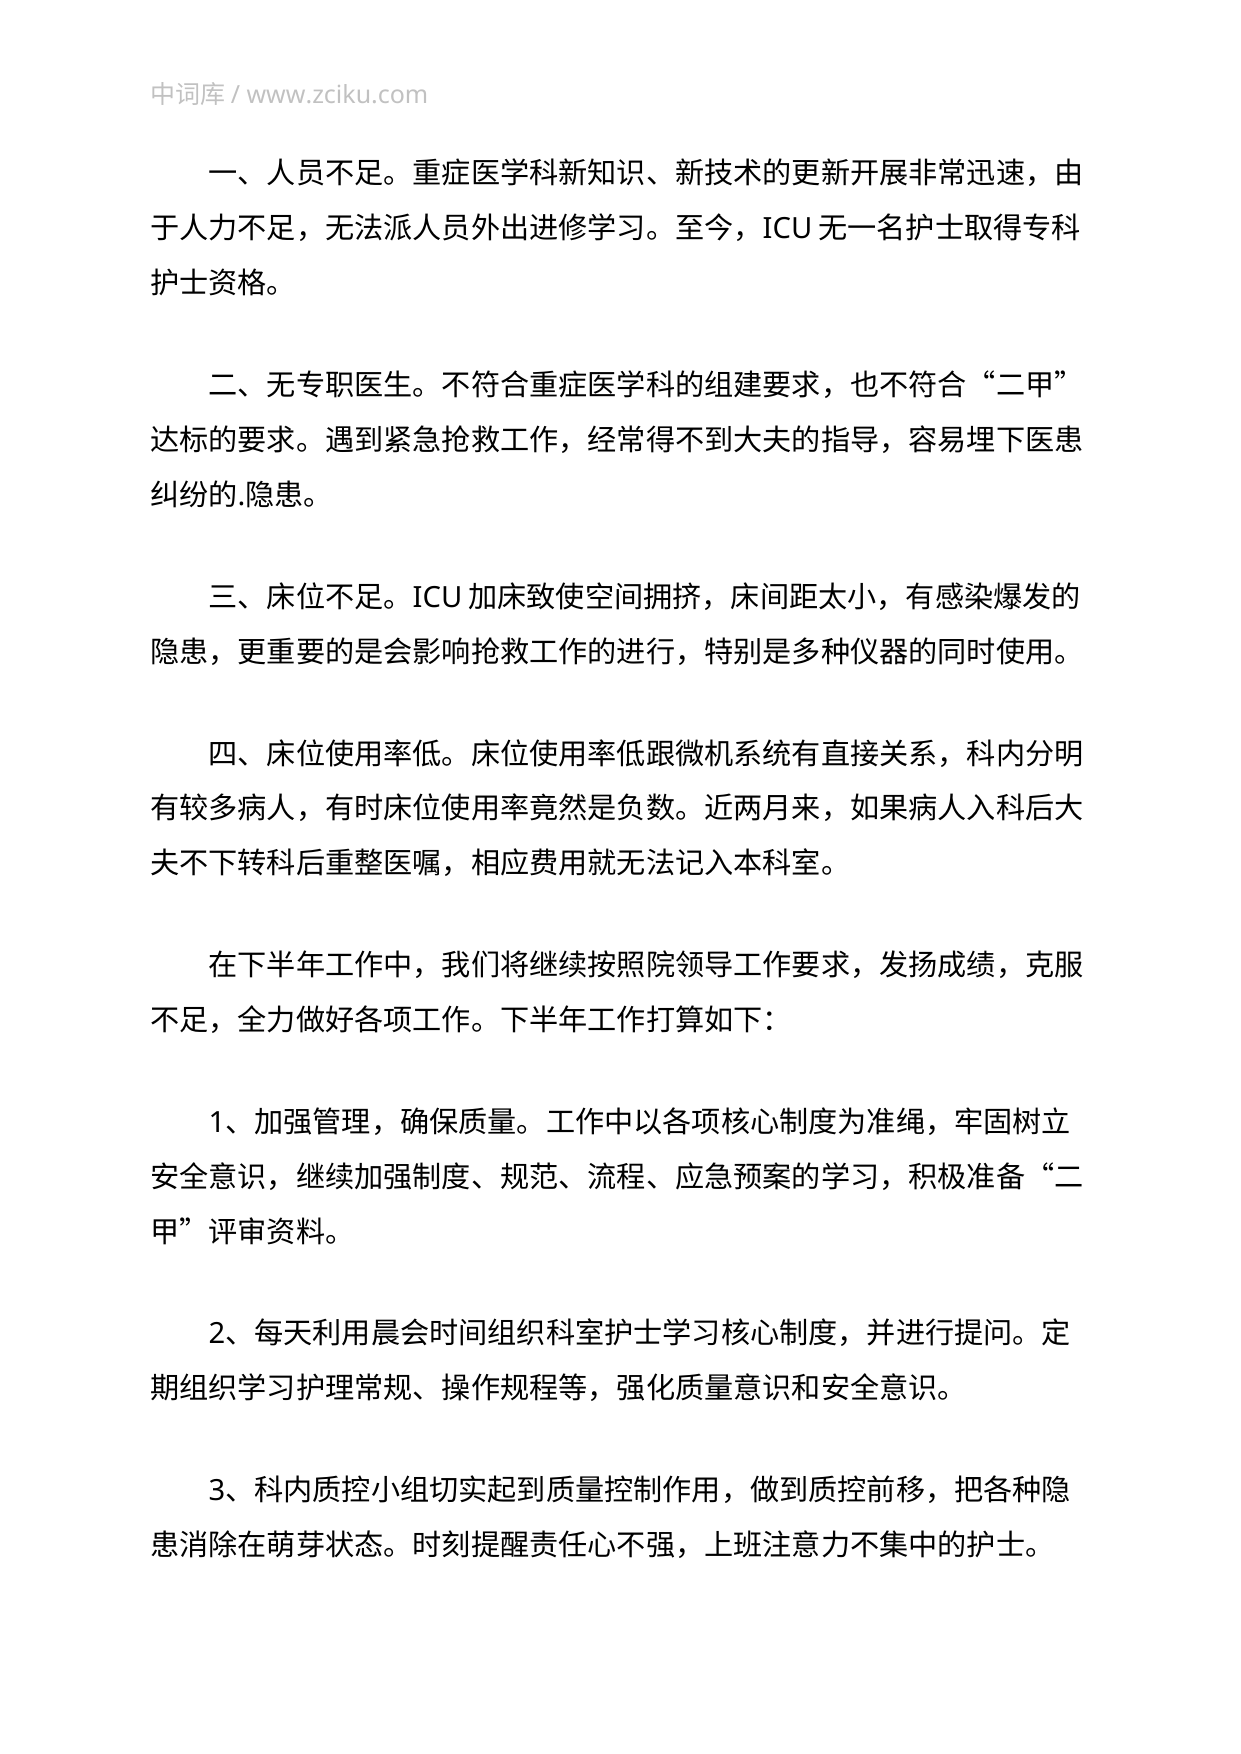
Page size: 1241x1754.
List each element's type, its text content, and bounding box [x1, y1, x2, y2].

text 四、床位使用率低。床位使用率低跟微机系统有直接关系，科内分明有较多病人，有时床位使用率竟然是负数。近两月来，如果病人入科后大夫不下转科后重整医嘱，相应费用就无法记入本科室。 [150, 730, 1090, 882]
text 二、无专职医生。不符合重症医学科的组建要求，也不符合“二甲”达标的要求。遇到紧急抢救工作，经常得不到大夫的指导，容易埋下医患纠纷的.隐患。 [150, 362, 1090, 514]
text 一、人员不足。重症医学科新知识、新技术的更新开展非常迅速，由于人力不足，无法派人员外出进修学习。至今，ICU无一名护士取得专科护士资格。 [150, 150, 1090, 302]
text 三、床位不足。ICU加床致使空间拥挤，床间距太小，有感染爆发的隐患，更重要的是会影响抢救工作的进行，特别是多种仪器的同时使用。 [150, 573, 1090, 671]
text 1、加强管理，确保质量。工作中以各项核心制度为准绳，牢固树立安全意识，继续加强制度、规范、流程、应急预案的学习，积极准备“二甲”评审资料。 [150, 1098, 1090, 1251]
text 在下半年工作中，我们将继续按照院领导工作要求，发扬成绩，克服不足，全力做好各项工作。下半年工作打算如下： [150, 942, 1090, 1039]
text 3、科内质控小组切实起到质量控制作用，做到质控前移，把各种隐患消除在萌芽状态。时刻提醒责任心不强，上班注意力不集中的护士。 [150, 1467, 1090, 1564]
text 2、每天利用晨会时间组织科室护士学习核心制度，并进行提问。定期组织学习护理常规、操作规程等，强化质量意识和安全意识。 [150, 1310, 1090, 1407]
